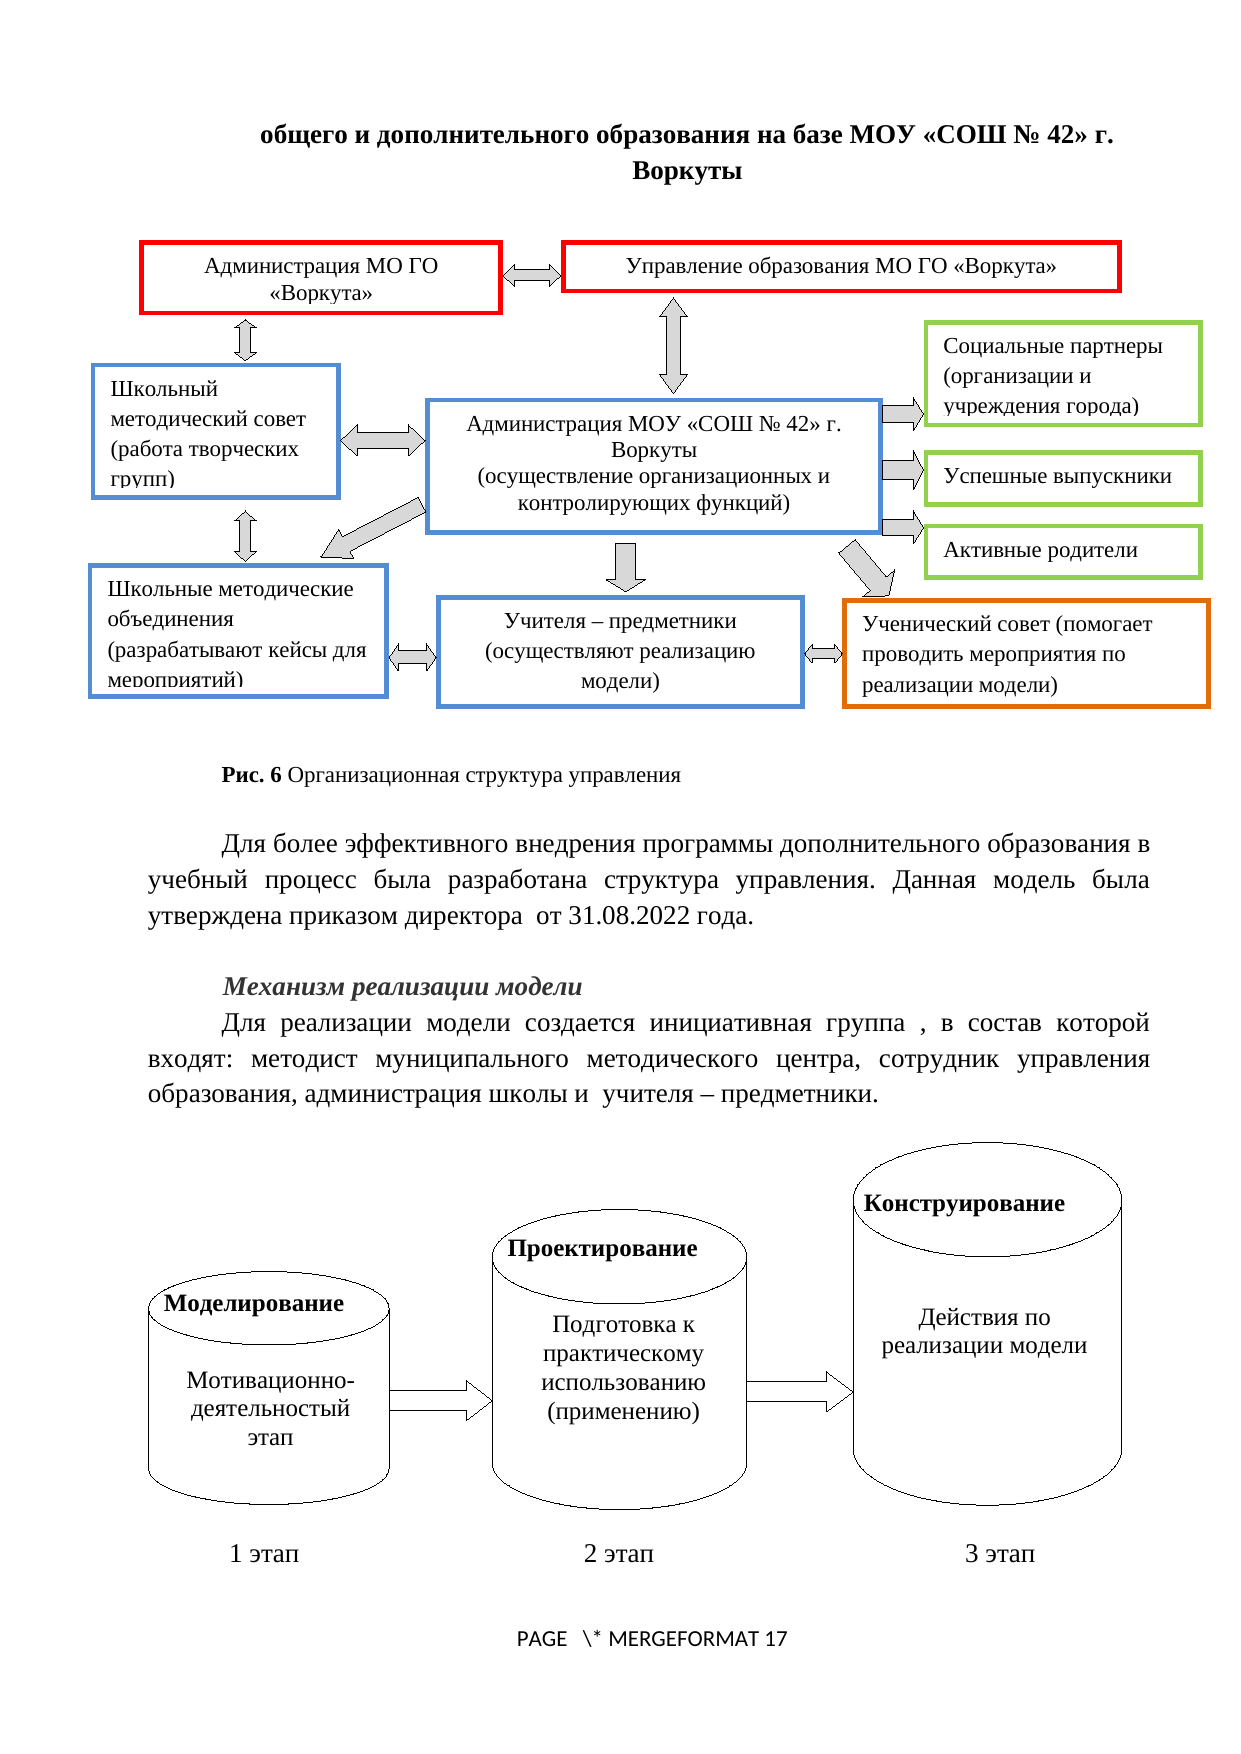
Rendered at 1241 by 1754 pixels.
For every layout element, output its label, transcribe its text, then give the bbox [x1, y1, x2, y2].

text Рис. 6 Организационная структура управления [148, 761, 1152, 788]
text Для реализации модели создается инициативная группа , в состав которой входят: методист муниципального методического центра, сотрудник управления образования, администрация школы и учителя – предметники. [148, 1006, 1152, 1108]
text Для более эффективного внедрения программы дополнительного образования в учебный процесс была разработана структура управления. Данная модель была утверждена приказом директора от 31.08.2022 года. [148, 827, 1152, 930]
list Механизм реализации модели [223, 970, 1152, 1001]
list общего и дополнительного образования на базе МОУ «СОШ № 42» г. Воркуты [223, 118, 1152, 185]
